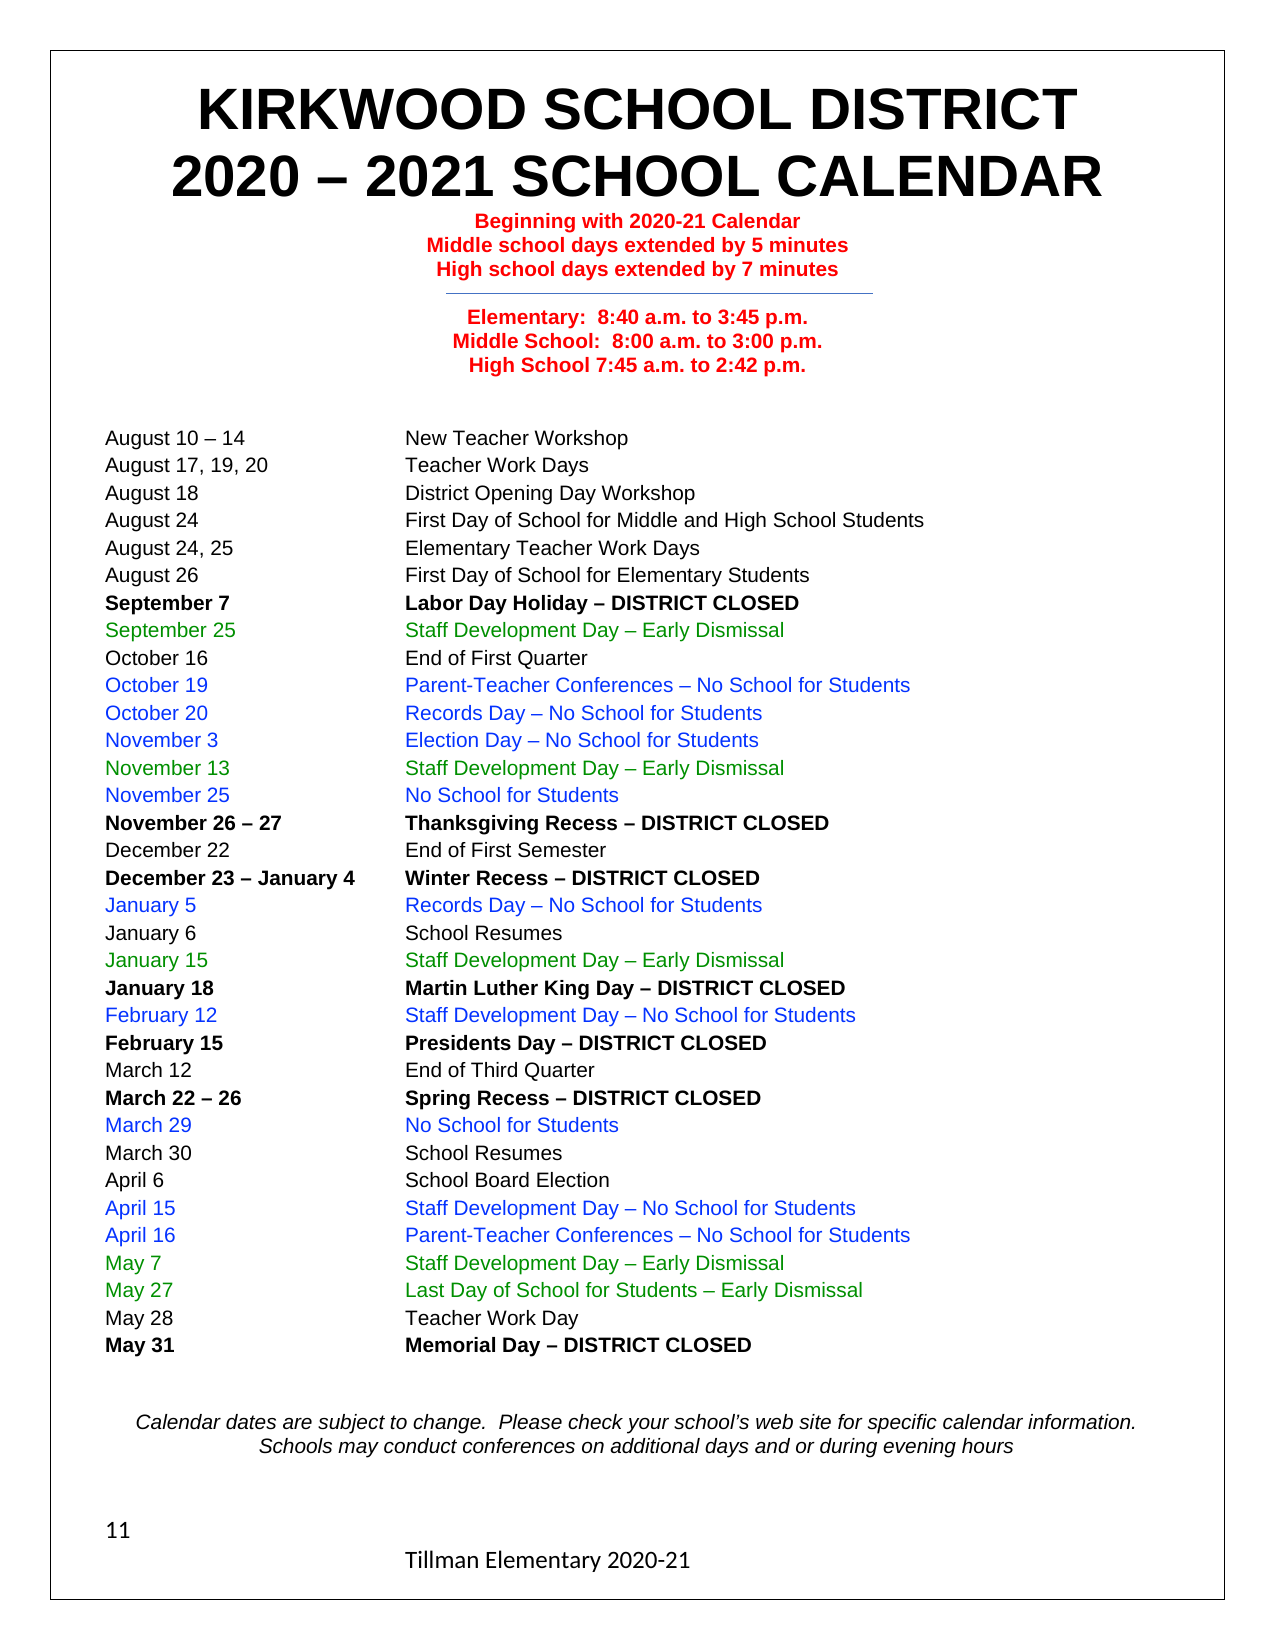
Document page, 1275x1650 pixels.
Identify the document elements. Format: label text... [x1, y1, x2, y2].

text October 19 Parent-Teacher Conferences – No School for Students [105, 673, 1170, 697]
text November 13 Staff Development Day – Early Dismissal [105, 756, 1170, 780]
text April 15 Staff Development Day – No School for Students [105, 1196, 1170, 1220]
text KIRKWOOD SCHOOL DISTRICT [105, 75, 1170, 142]
text March 22 – 26 Spring Recess – DISTRICT CLOSED [105, 1086, 1170, 1110]
text August 26 First Day of School for Elementary Students [105, 563, 1170, 587]
text November 3 Election Day – No School for Students [105, 728, 1170, 752]
text Schools may conduct conferences on additional days and or during evening hours [105, 1434, 1170, 1458]
text March 30 School Resumes [105, 1141, 1170, 1165]
text October 16 End of First Quarter [105, 646, 1170, 670]
text May 7 Staff Development Day – Early Dismissal [105, 1251, 1170, 1275]
text March 12 End of Third Quarter [105, 1058, 1170, 1082]
text December 22 End of First Semester [105, 838, 1170, 862]
text 2020 – 2021 SCHOOL CALENDAR [105, 142, 1170, 209]
text January 5 Records Day – No School for Students [105, 893, 1170, 917]
text May 27 Last Day of School for Students – Early Dismissal [105, 1278, 1170, 1302]
text May 31 Memorial Day – DISTRICT CLOSED [105, 1333, 1170, 1357]
text November 25 No School for Students [105, 783, 1170, 807]
text October 20 Records Day – No School for Students [105, 701, 1170, 725]
text December 23 – January 4 Winter Recess – DISTRICT CLOSED [105, 866, 1170, 890]
text November 26 – 27 Thanksgiving Recess – DISTRICT CLOSED [105, 811, 1170, 835]
text April 16 Parent-Teacher Conferences – No School for Students [105, 1223, 1170, 1247]
text January 6 School Resumes [105, 921, 1170, 945]
text February 15 Presidents Day – DISTRICT CLOSED [105, 1031, 1170, 1055]
text Middle School: 8:00 a.m. to 3:00 p.m. [105, 329, 1170, 353]
text Calendar dates are subject to change. Please check your school’s web site for specific calendar information. [105, 1410, 1170, 1434]
text August 17, 19, 20 Teacher Work Days [105, 453, 1170, 477]
text January 15 Staff Development Day – Early Dismissal [105, 948, 1170, 972]
text January 18 Martin Luther King Day – DISTRICT CLOSED [105, 976, 1170, 1000]
text Middle school days extended by 5 minutes [105, 233, 1170, 257]
text August 18 District Opening Day Workshop [105, 481, 1170, 505]
text May 28 Teacher Work Day [105, 1306, 1170, 1330]
text High school days extended by 7 minutes [105, 257, 1170, 281]
text High School 7:45 a.m. to 2:42 p.m. [105, 353, 1170, 377]
text August 10 – 14 New Teacher Workshop [105, 426, 1170, 450]
text Elementary: 8:40 a.m. to 3:45 p.m. [105, 305, 1170, 329]
text February 12 Staff Development Day – No School for Students [105, 1003, 1170, 1027]
text March 29 No School for Students [105, 1113, 1170, 1137]
text September 7 Labor Day Holiday – DISTRICT CLOSED [105, 591, 1170, 615]
text August 24, 25 Elementary Teacher Work Days [105, 536, 1170, 560]
text September 25 Staff Development Day – Early Dismissal [105, 618, 1170, 642]
text Beginning with 2020-21 Calendar [105, 209, 1170, 233]
text April 6 School Board Election [105, 1168, 1170, 1192]
text August 24 First Day of School for Middle and High School Students [105, 508, 1170, 532]
